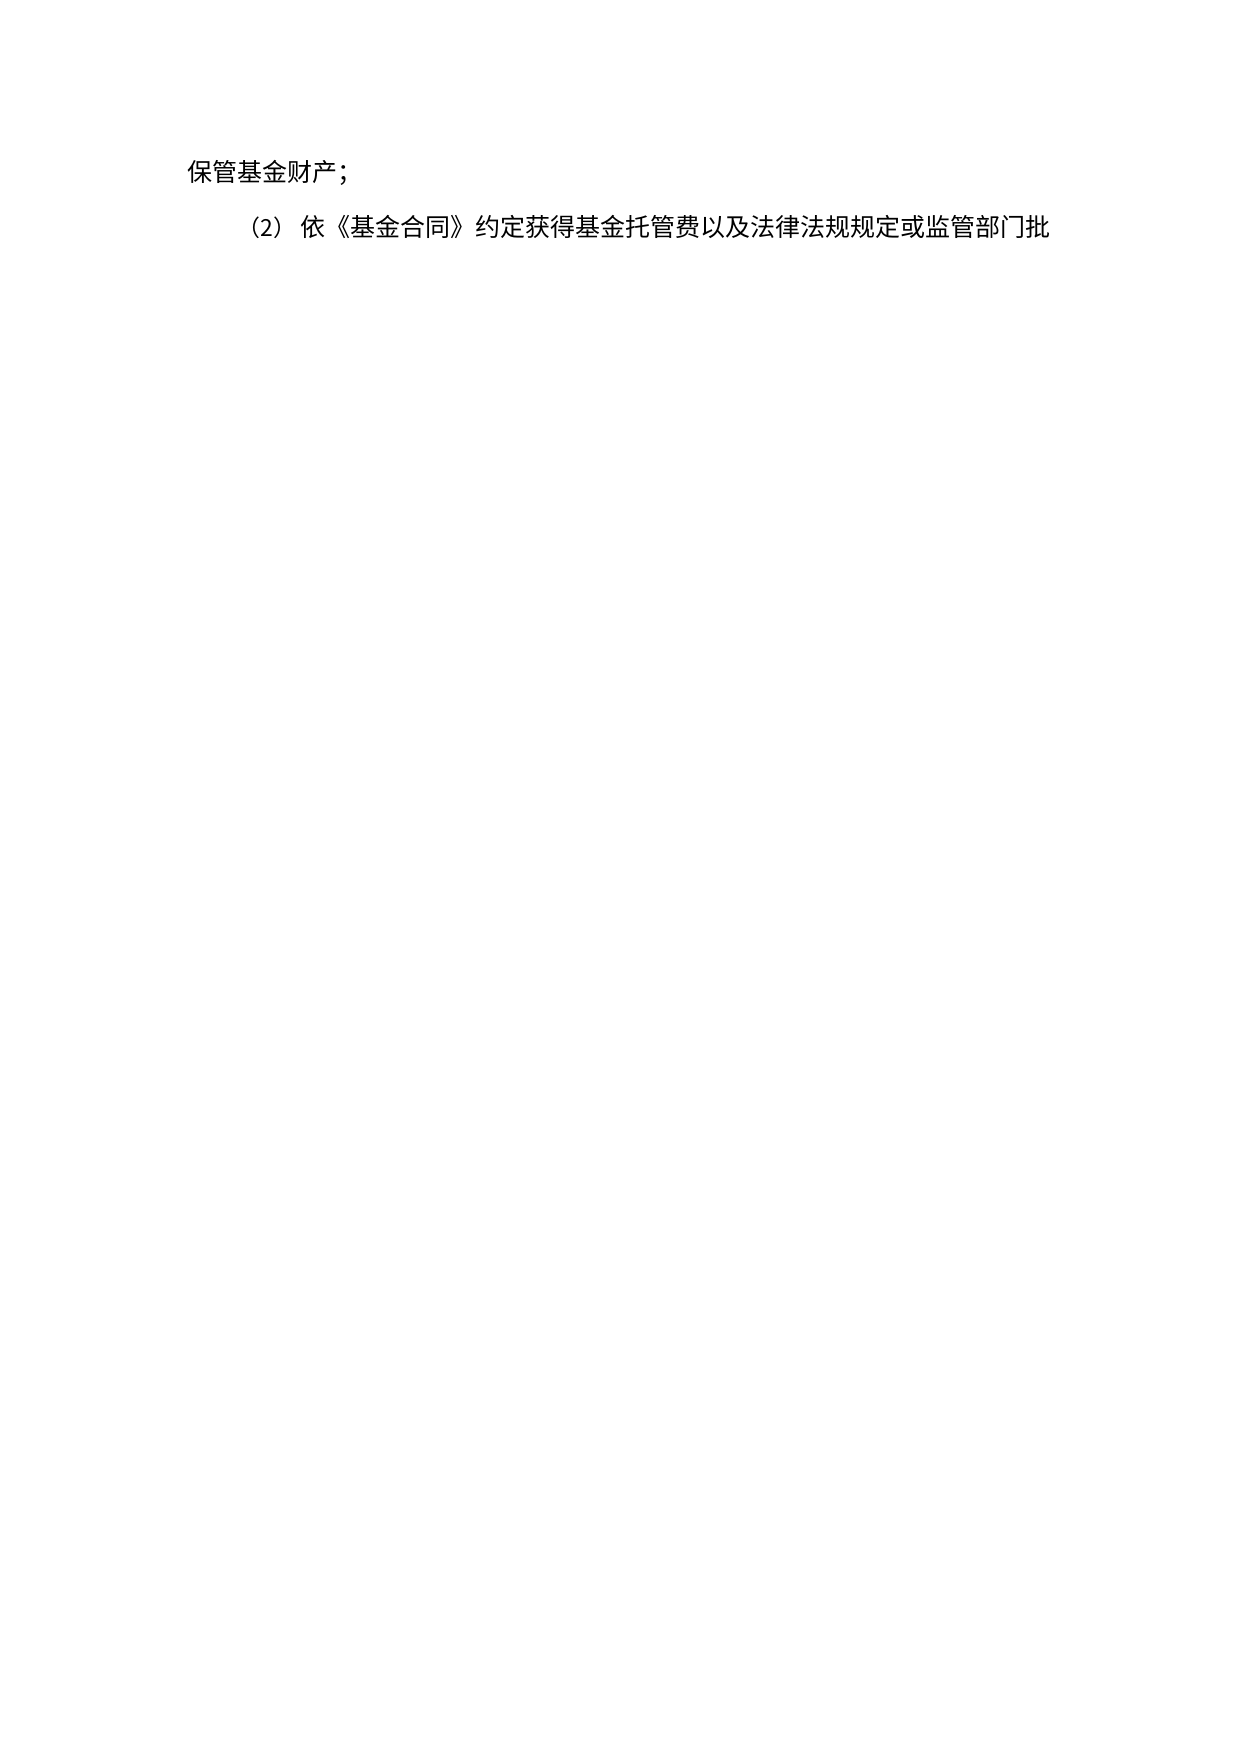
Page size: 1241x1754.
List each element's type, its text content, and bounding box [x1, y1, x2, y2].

list 依《基金合同》约定获得基金托管费以及法律法规规定或监管部门批 [237, 207, 1078, 243]
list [187, 152, 1052, 188]
